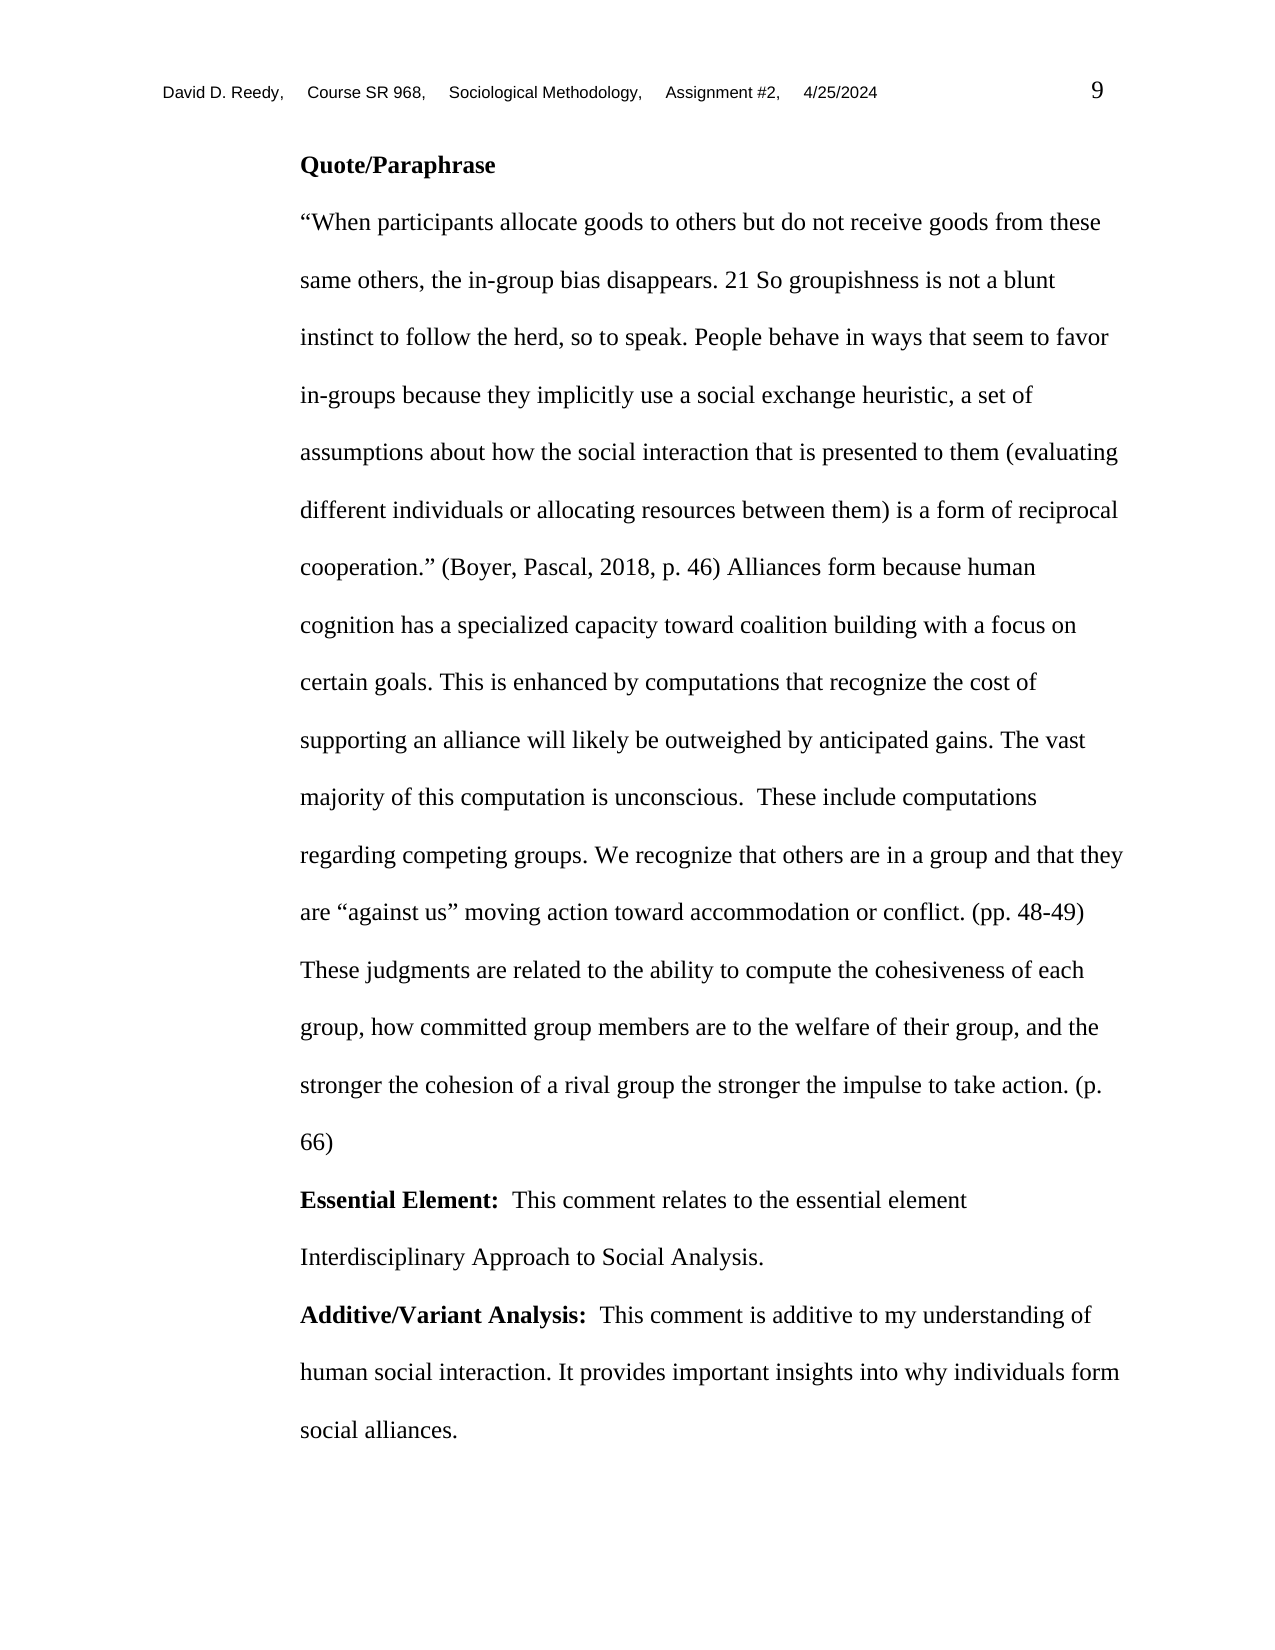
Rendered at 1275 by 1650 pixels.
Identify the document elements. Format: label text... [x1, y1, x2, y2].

text “When participants allocate goods to others but do not receive goods from these same others, the in-group bias disappears. 21 So groupishness is not a blunt instinct to follow the herd, so to speak. People behave in ways that seem to favor in-groups because they implicitly use a social exchange heuristic, a set of assumptions about how the social interaction that is presented to them (evaluating different individuals or allocating resources between them) is a form of reciprocal cooperation.” (Boyer, Pascal, 2018, p. 46) Alliances form because human cognition has a specialized capacity toward coalition building with a focus on certain goals. This is enhanced by computations that recognize the cost of supporting an alliance will likely be outweighed by anticipated gains. The vast majority of this computation is unconscious. These include computations regarding competing groups. We recognize that others are in a group and that they are “against us” moving action toward accommodation or conflict. (pp. 48-49) These judgments are related to the ability to compute the cohesiveness of each group, how committed group members are to the welfare of their group, and the stronger the cohesion of a rival group the stronger the impulse to take action. (p. 66) [300, 207, 1125, 1156]
text Additive/Variant Analysis: This comment is additive to my understanding of human social interaction. It provides important insights into why individuals form social alliances. [300, 1300, 1125, 1444]
text Quote/Paraphrase [300, 150, 1125, 179]
text Essential Element: This comment relates to the essential element Interdisciplinary Approach to Social Analysis. [300, 1185, 1125, 1271]
